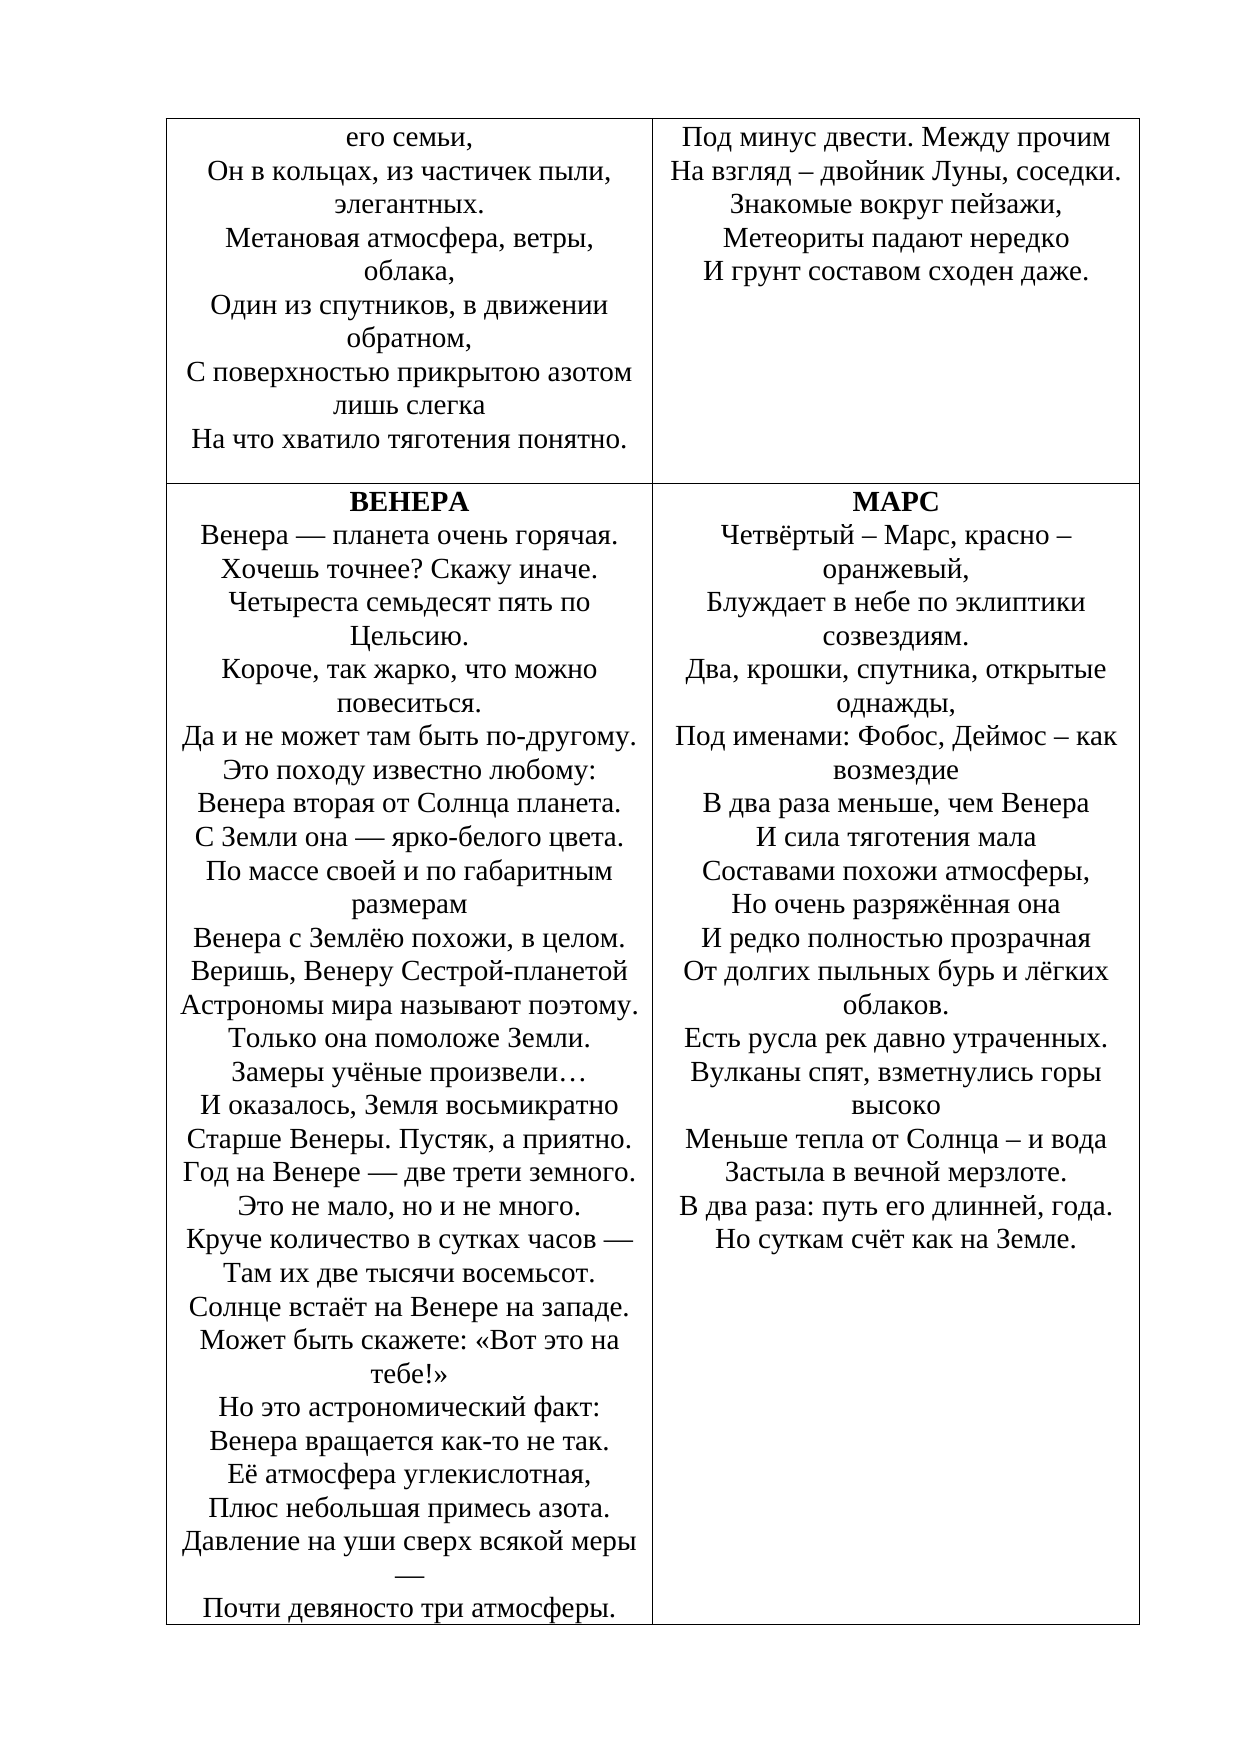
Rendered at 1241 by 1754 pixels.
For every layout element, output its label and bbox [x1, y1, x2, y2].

table_cell [653, 484, 1139, 1624]
table_cell [167, 119, 652, 483]
table_cell [167, 484, 652, 1624]
table_cell [653, 119, 1139, 483]
